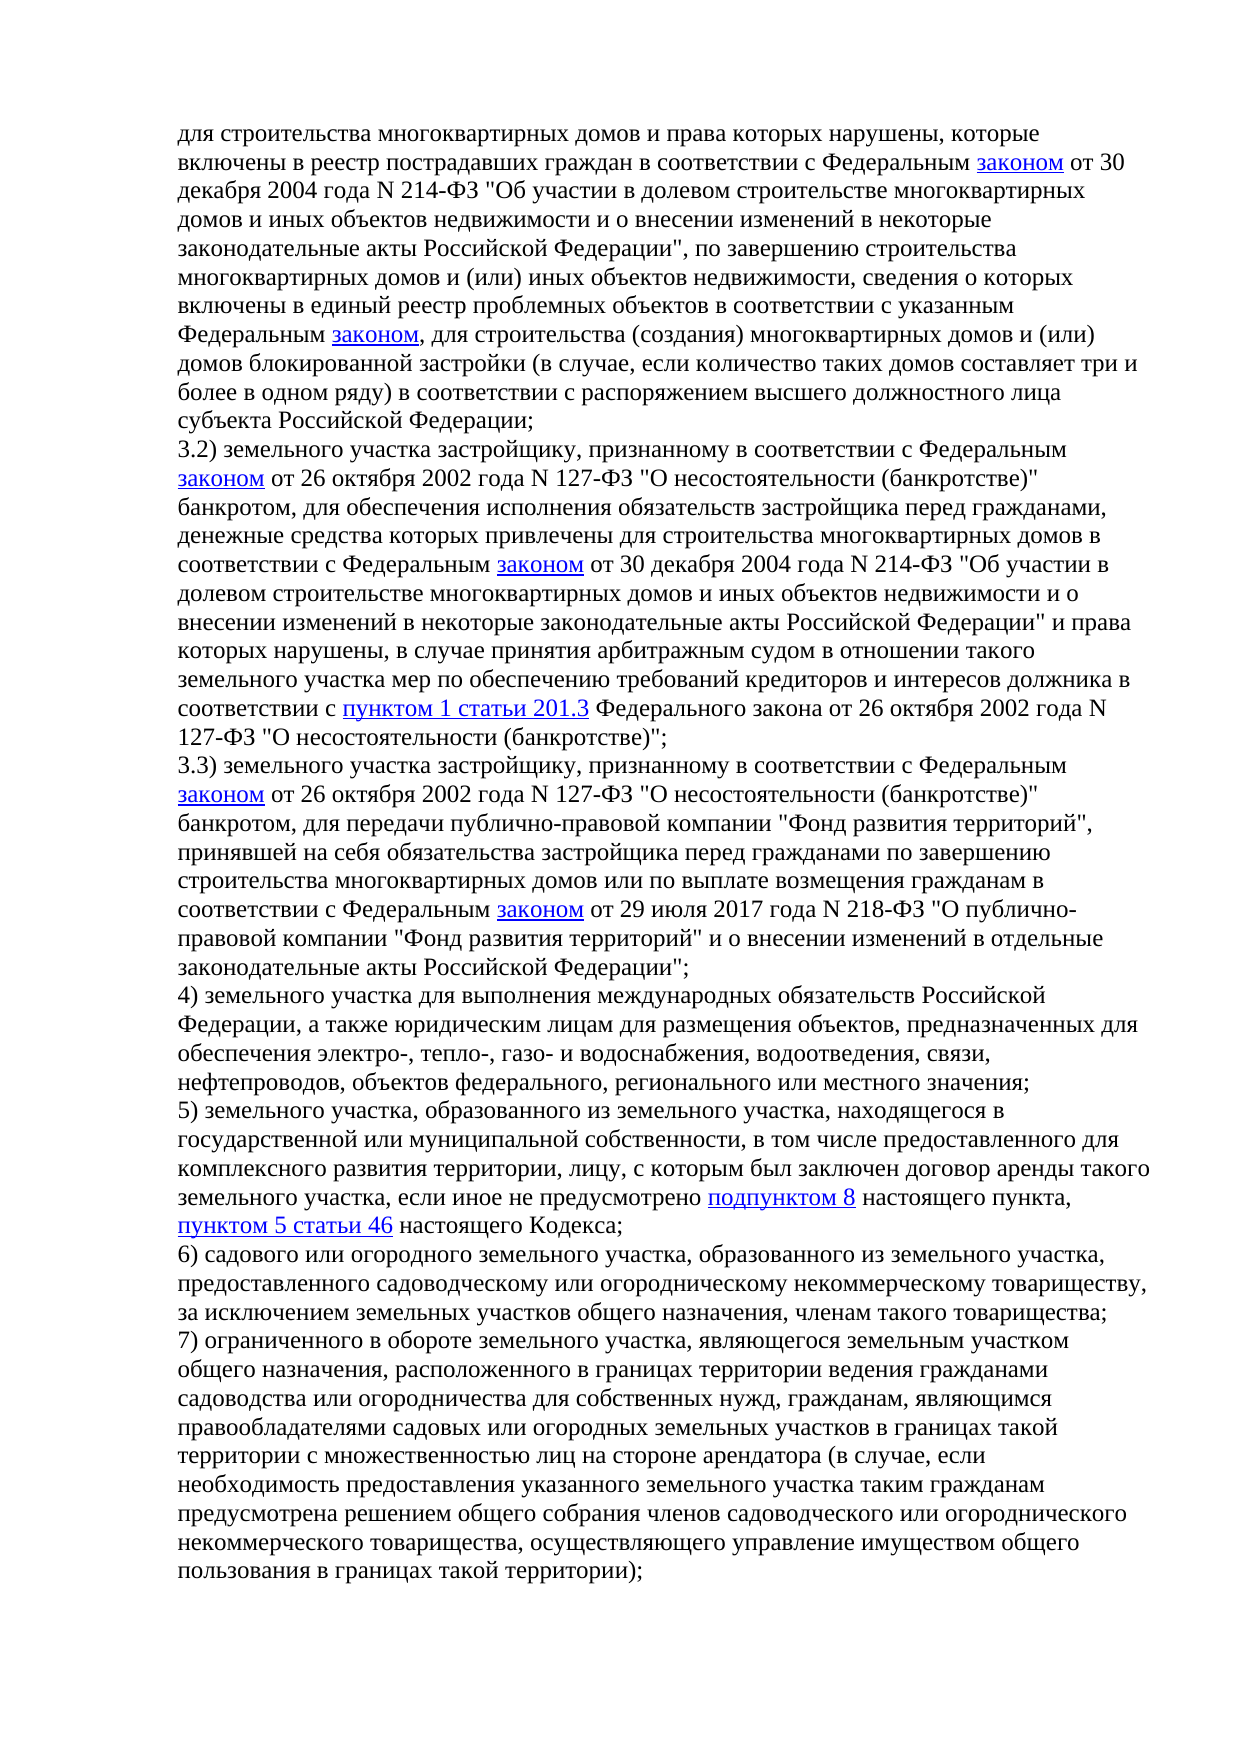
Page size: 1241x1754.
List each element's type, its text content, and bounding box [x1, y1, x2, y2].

text 4) земельного участка для выполнения международных обязательств Российской Федерации, а также юридическим лицам для размещения объектов, предназначенных для обеспечения электро-, тепло-, газо- и водоснабжения, водоотведения, связи, нефтепроводов, объектов федерального, регионального или местного значения; [177, 981, 1152, 1096]
text 5) земельного участка, образованного из земельного участка, находящегося в государственной или муниципальной собственности, в том числе предоставленного для комплексного развития территории, лицу, с которым был заключен договор аренды такого земельного участка, если иное не предусмотрено подпунктом 8 настоящего пункта, пунктом 5 статьи 46 настоящего Кодекса; [177, 1096, 1152, 1239]
text 3.3) земельного участка застройщику, признанному в соответствии с Федеральным законом от 26 октября 2002 года N 127-ФЗ "О несостоятельности (банкротстве)" банкротом, для передачи публично-правовой компании "Фонд развития территорий", принявшей на себя обязательства застройщика перед гражданами по завершению строительства многоквартирных домов или по выплате возмещения гражданам в соответствии с Федеральным законом от 29 июля 2017 года N 218-ФЗ "О публично-правовой компании "Фонд развития территорий" и о внесении изменений в отдельные законодательные акты Российской Федерации"; [177, 751, 1152, 981]
text 7) ограниченного в обороте земельного участка, являющегося земельным участком общего назначения, расположенного в границах территории ведения гражданами садоводства или огородничества для собственных нужд, гражданам, являющимся правообладателями садовых или огородных земельных участков в границах такой территории с множественностью лиц на стороне арендатора (в случае, если необходимость предоставления указанного земельного участка таким гражданам предусмотрена решением общего собрания членов садоводческого или огороднического некоммерческого товарищества, осуществляющего управление имуществом общего пользования в границах такой территории); [177, 1326, 1152, 1584]
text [177, 118, 1152, 434]
text 3.2) земельного участка застройщику, признанному в соответствии с Федеральным законом от 26 октября 2002 года N 127-ФЗ "О несостоятельности (банкротстве)" банкротом, для обеспечения исполнения обязательств застройщика перед гражданами, денежные средства которых привлечены для строительства многоквартирных домов в соответствии с Федеральным законом от 30 декабря 2004 года N 214-ФЗ "Об участии в долевом строительстве многоквартирных домов и иных объектов недвижимости и о внесении изменений в некоторые законодательные акты Российской Федерации" и права которых нарушены, в случае принятия арбитражным судом в отношении такого земельного участка мер по обеспечению требований кредиторов и интересов должника в соответствии с пунктом 1 статьи 201.3 Федерального закона от 26 октября 2002 года N 127-ФЗ "О несостоятельности (банкротстве)"; [177, 434, 1152, 751]
text 6) садового или огородного земельного участка, образованного из земельного участка, предоставленного садоводческому или огородническому некоммерческому товариществу, за исключением земельных участков общего назначения, членам такого товарищества; [177, 1239, 1152, 1326]
